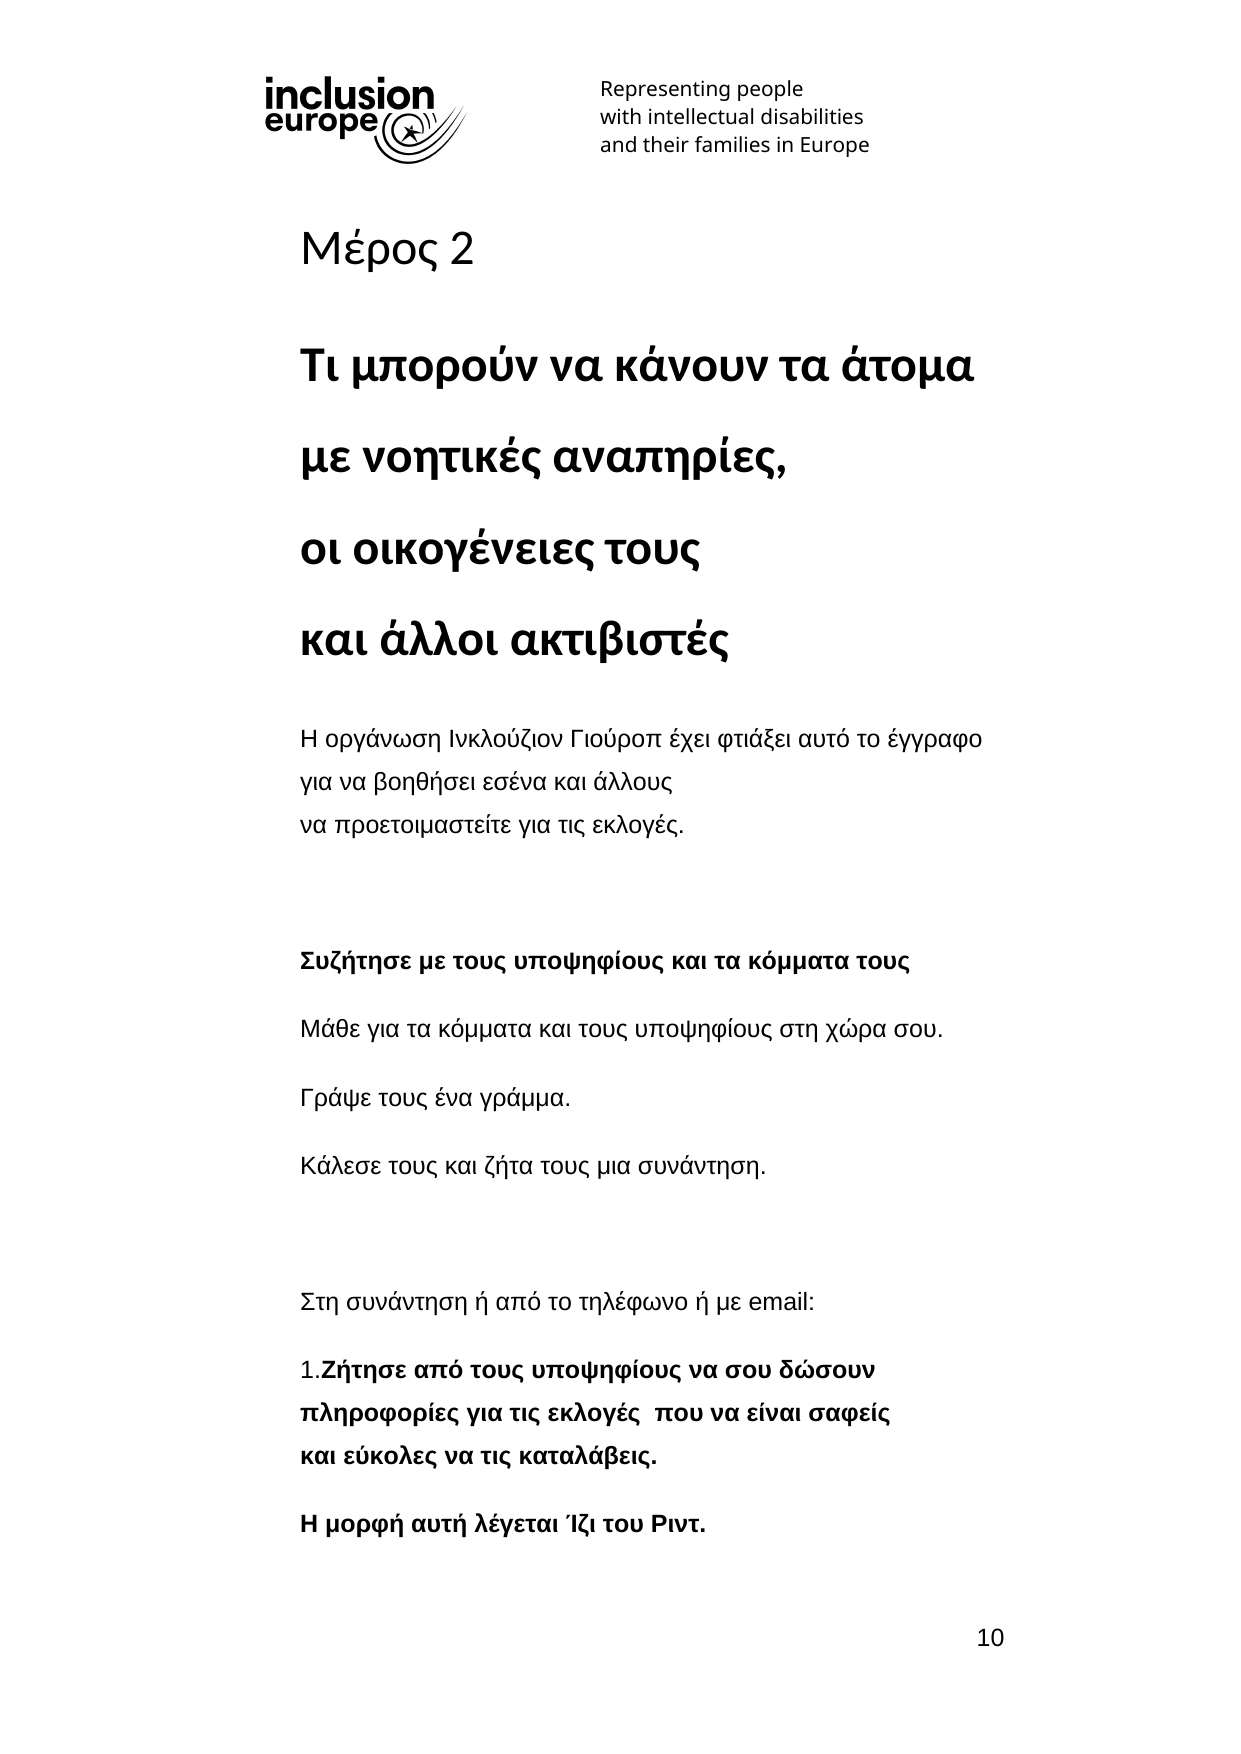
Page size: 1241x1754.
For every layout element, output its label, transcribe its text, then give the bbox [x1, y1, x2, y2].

text 1.Ζήτησε από τους υποψηφίους να σου δώσουν πληροφορίες για τις εκλογές που να είναι σαφείς και εύκολες να τις καταλάβεις. [300, 1355, 1004, 1470]
text Η οργάνωση Ινκλούζιον Γιούροπ έχει φτιάξει αυτό το έγγραφο για να βοηθήσει εσένα και άλλους να προετοιμαστείτε για τις εκλογές. [300, 724, 1004, 839]
text Κάλεσε τους και ζήτα τους μια συνάντηση. [300, 1151, 1004, 1179]
text Μέρος 2 [300, 216, 1004, 277]
text Η μορφή αυτή λέγεται Ίζι του Ριντ. [300, 1509, 1004, 1538]
text Στη συνάντηση ή από το τηλέφωνο ή με email: [300, 1287, 1004, 1316]
text Συζήτησε με τους υποψηφίους και τα κόμματα τους [300, 946, 1004, 975]
picture [236, 47, 493, 188]
text Μάθε για τα κόμματα και τους υποψηφίους στη χώρα σου. [300, 1014, 1004, 1043]
text Γράψε τους ένα γράμμα. [300, 1082, 1004, 1111]
text Τι μπορούν να κάνουν τα άτομα με νοητικές αναπηρίες, οι οικογένειες τους και άλλοι ακτιβιστές [300, 332, 1004, 668]
